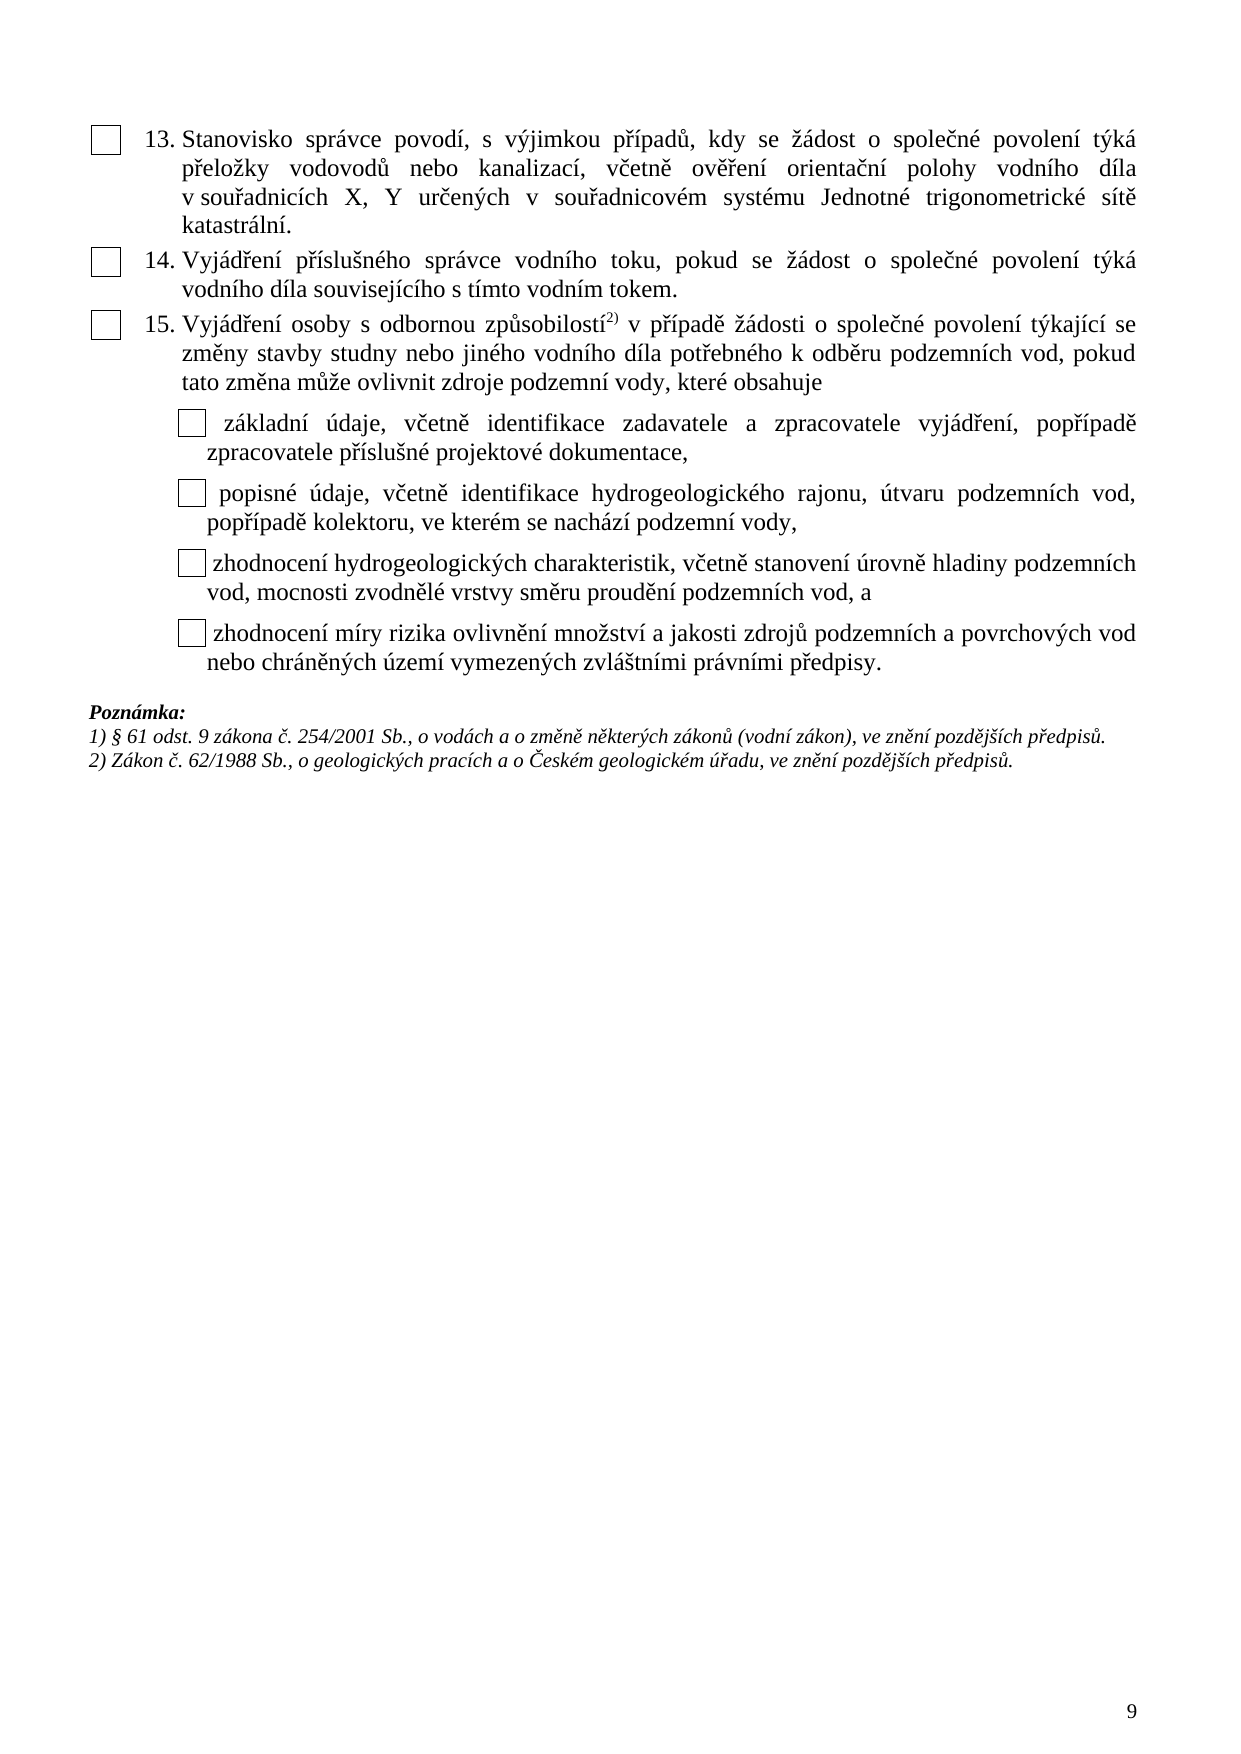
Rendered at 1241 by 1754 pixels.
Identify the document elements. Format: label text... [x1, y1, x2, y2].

table_cell [78, 239, 133, 303]
table_cell Stanovisko správce povodí, s výjimkou případů, kdy se žádost o společné povolení týká přeložky vodovodů nebo kanalizací, včetně ověření orientační polohy vodního díla v souřadnicích X, Y určených v souřadnicovém systému Jednotné trigonometrické sítě katastrální. [133, 118, 1148, 239]
table_cell Vyjádření příslušného správce vodního toku, pokud se žádost o společné povolení týká vodního díla souvisejícího s tímto vodním tokem. [133, 239, 1148, 303]
text 2) Zákon č. 62/1988 Sb., o geologických pracích a o Českém geologickém úřadu, ve znění pozdějších předpisů. [89, 748, 1137, 772]
table_cell [78, 303, 133, 676]
table_cell Vyjádření osoby s odbornou způsobilostí2) v případě žádosti o společné povolení týkající se změny stavby studny nebo jiného vodního díla potřebného k odběru podzemních vod, pokud tato změna může ovlivnit zdroje podzemní vody, které obsahuje základní údaje, včetně identifikace zadavatele a zpracovatele vyjádření, popřípadě zpracovatele příslušné projektové dokumentace, popisné údaje, včetně identifikace hydrogeologického rajonu, útvaru podzemních vod, popřípadě kolektoru, ve kterém se nachází podzemní vody, zhodnocení hydrogeologických charakteristik, včetně stanovení úrovně hladiny podzemních vod, mocnosti zvodnělé vrstvy směru proudění podzemních vod, a zhodnocení míry rizika ovlivnění množství a jakosti zdrojů podzemních a povrchových vod nebo chráněných území vymezených zvláštními právními předpisy. [133, 303, 1148, 676]
table_cell [78, 118, 133, 239]
text 1) § 61 odst. 9 zákona č. 254/2001 Sb., o vodách a o změně některých zákonů (vodní zákon), ve znění pozdějších předpisů. [89, 724, 1137, 748]
text Poznámka: [89, 700, 1137, 724]
